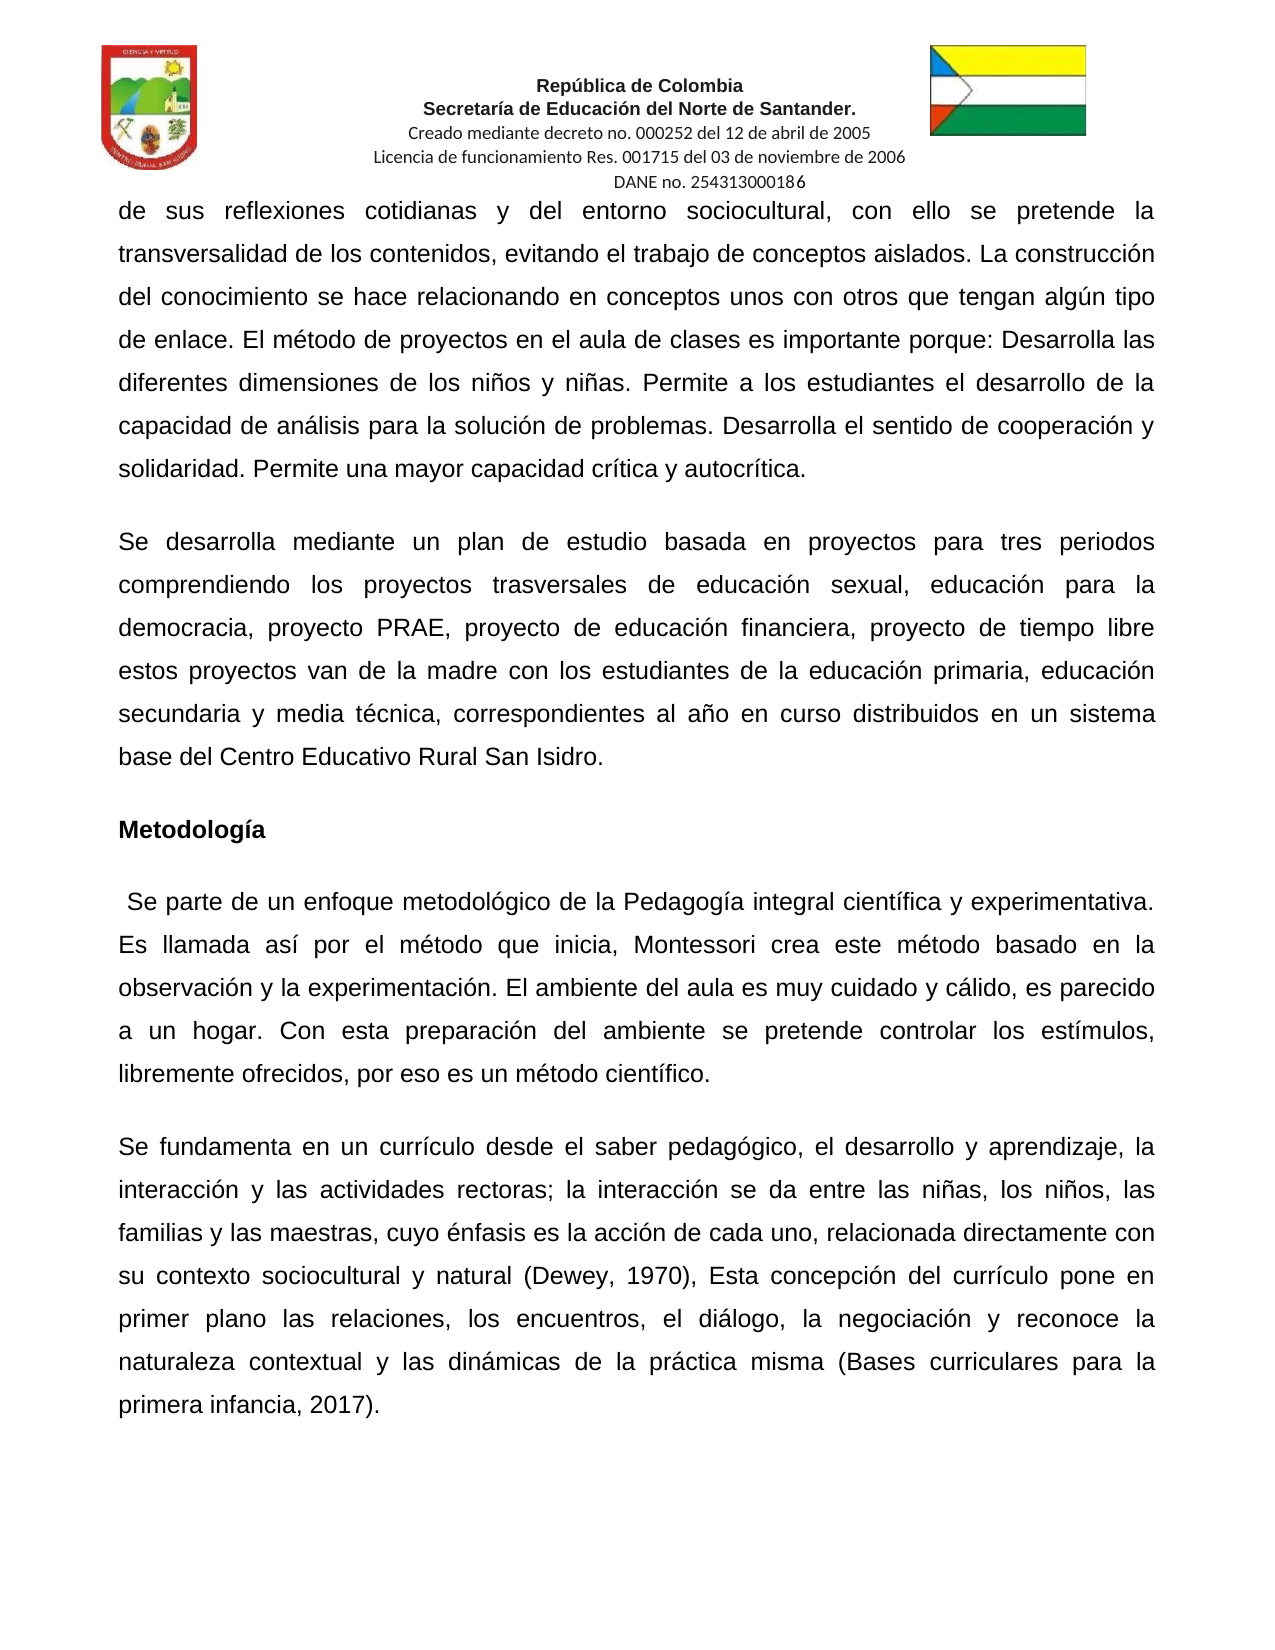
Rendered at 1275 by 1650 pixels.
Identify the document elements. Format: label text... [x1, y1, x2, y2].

text Se parte de un enfoque metodológico de la Pedagogía integral científica y experimentativa. Es llamada así por el método que inicia, Montessori crea este método basado en la observación y la experimentación. El ambiente del aula es muy cuidado y cálido, es parecido a un hogar. Con esta preparación del ambiente se pretende controlar los estímulos, libremente ofrecidos, por eso es un método científico. [118, 887, 1157, 1088]
text Metodología [118, 815, 1157, 843]
picture [100, 45, 197, 168]
text Se desarrolla mediante un plan de estudio basada en proyectos para tres periodos comprendiendo los proyectos trasversales de educación sexual, educación para la democracia, proyecto PRAE, proyecto de educación financiera, proyecto de tiempo libre estos proyectos van de la madre con los estudiantes de la educación primaria, educación secundaria y media técnica, correspondientes al año en curso distribuidos en un sistema base del Centro Educativo Rural San Isidro. [118, 527, 1157, 771]
picture [930, 45, 1087, 136]
text Se fundamenta en un currículo desde el saber pedagógico, el desarrollo y aprendizaje, la interacción y las actividades rectoras; la interacción se da entre las niñas, los niños, las familias y las maestras, cuyo énfasis es la acción de cada uno, relacionada directamente con su contexto sociocultural y natural (Dewey, 1970), Esta concepción del currículo pone en primer plano las relaciones, los encuentros, el diálogo, la negociación y reconoce la naturaleza contextual y las dinámicas de la práctica misma (Bases curriculares para la primera infancia, 2017). [118, 1132, 1157, 1419]
